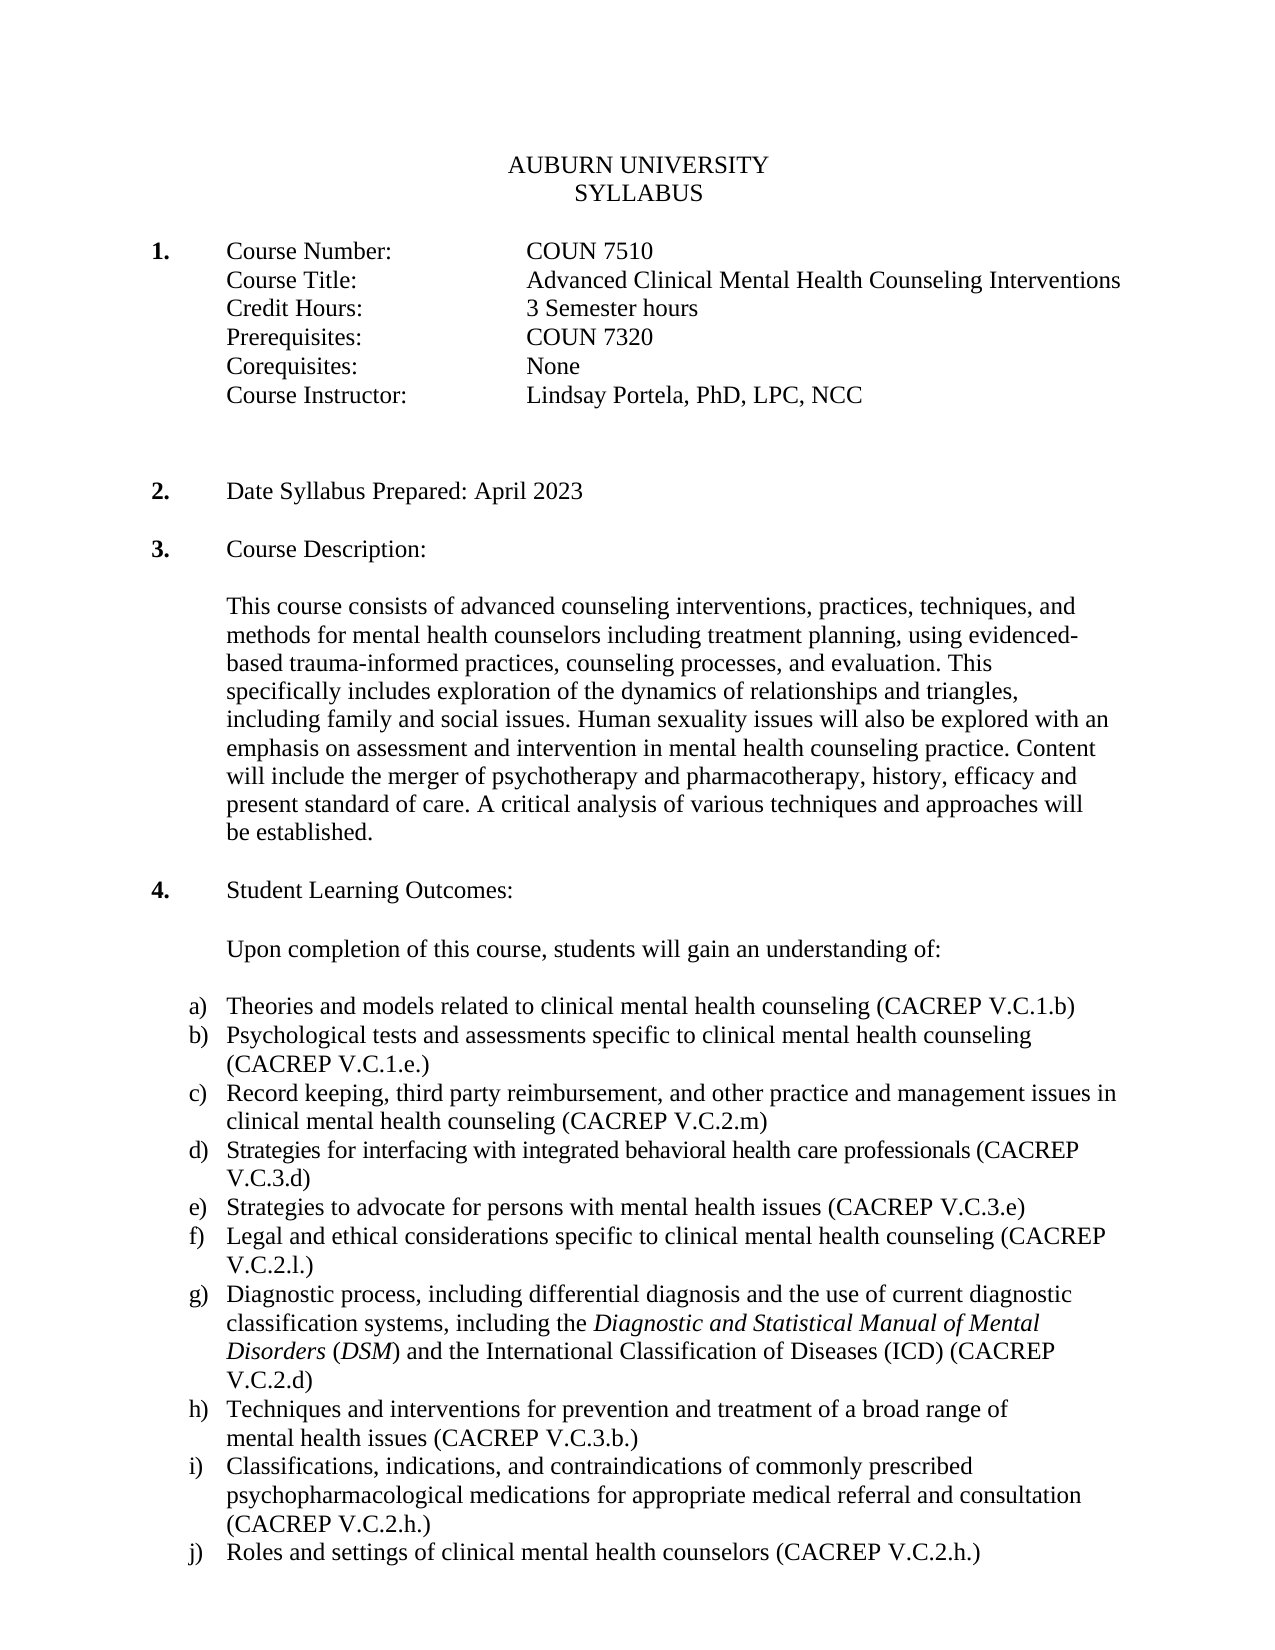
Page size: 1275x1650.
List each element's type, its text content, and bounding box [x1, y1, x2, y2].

list Record keeping, third party reimbursement, and other practice and management issues in clinical mental health counseling (CACREP V.C.2.m) [188, 1078, 1137, 1135]
list Techniques and interventions for prevention and treatment of a broad range of mental health issues (CACREP V.C.3.b.) [188, 1394, 1074, 1451]
list Course Number: COUN 7510 [151, 236, 1137, 265]
list Psychological tests and assessments specific to clinical mental health counseling (CACREP V.C.1.e.) [188, 1020, 1137, 1078]
subtitle Course Description: [151, 534, 1137, 563]
text Course Instructor: Lindsay Portela, PhD, LPC, NCC [226, 380, 1137, 409]
list Diagnostic process, including differential diagnosis and the use of current diagnostic classification systems, including the Diagnostic and Statistical Manual of Mental Disorders (DSM) and the International Classification of Diseases (ICD) (CACREP V.C.2.d) [188, 1279, 1072, 1394]
text Course Title: Advanced Clinical Mental Health Counseling Interventions [226, 265, 1137, 294]
subtitle Student Learning Outcomes: [151, 875, 1137, 904]
text Credit Hours: 3 Semester hours [226, 294, 1137, 322]
subtitle AUBURN UNIVERSITY SYLLABUS [503, 151, 774, 207]
list Strategies for interfacing with integrated behavioral health care professionals (CACREP V.C.3.d) [188, 1136, 1081, 1192]
text This course consists of advanced counseling interventions, practices, techniques, and methods for mental health counselors including treatment planning, using evidenced-based trauma-informed practices, counseling processes, and evaluation. This specifically includes exploration of the dynamics of relationships and triangles, including family and social issues. Human sexuality issues will also be explored with an emphasis on assessment and intervention in mental health counseling practice. Content will include the merger of psychotherapy and pharmacotherapy, history, efficacy and present standard of care. A critical analysis of various techniques and approaches will be established. [226, 592, 1112, 846]
text Upon completion of this course, students will gain an understanding of: [226, 934, 1137, 962]
list Strategies to advocate for persons with mental health issues (CACREP V.C.3.e) [188, 1192, 1137, 1221]
list Legal and ethical considerations specific to clinical mental health counseling (CACREP V.C.2.l.) [188, 1221, 1107, 1279]
list Theories and models related to clinical mental health counseling (CACREP V.C.1.b) [188, 991, 1137, 1020]
text Corequisites: None [226, 351, 1137, 380]
list Classifications, indications, and contraindications of commonly prescribed psychopharmacological medications for appropriate medical referral and consultation (CACREP V.C.2.h.) [188, 1451, 1082, 1538]
text Prerequisites: COUN 7320 [226, 323, 1137, 351]
list Date Syllabus Prepared: April 2023 [151, 476, 1137, 505]
list Roles and settings of clinical mental health counselors (CACREP V.C.2.h.) [188, 1538, 1137, 1566]
